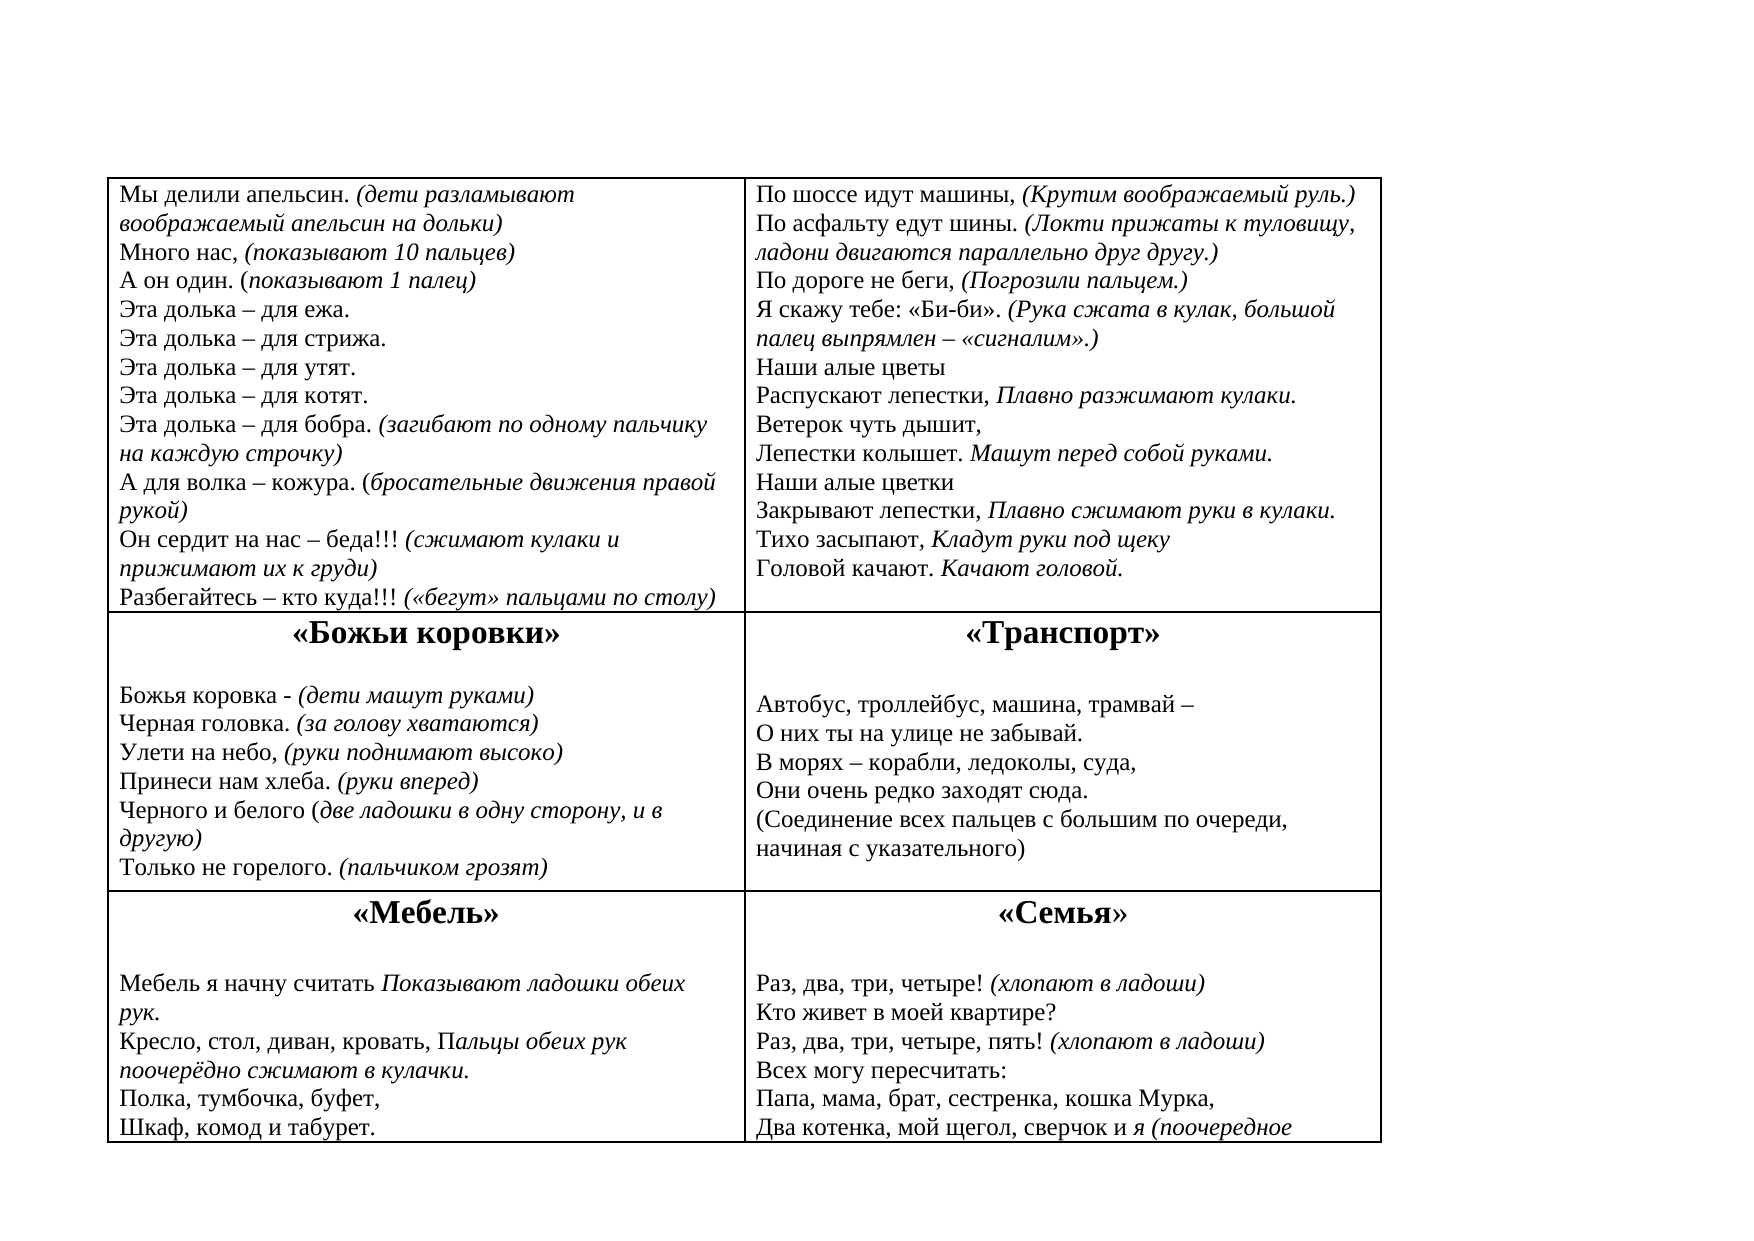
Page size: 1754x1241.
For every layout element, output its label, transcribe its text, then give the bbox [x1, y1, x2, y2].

table_cell «Божьи коровки» Божья коровка - (дети машут руками) Черная головка. (за голову хватаются) Улети на небо, (руки поднимают высоко) Принеси нам хлеба. (руки вперед) Черного и белого (две ладошки в одну сторону, и в другую) Только не горелого. (пальчиком грозят) [109, 613, 744, 890]
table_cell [109, 892, 744, 1141]
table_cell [746, 179, 1380, 611]
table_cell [109, 179, 744, 611]
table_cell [746, 892, 1380, 1141]
table_cell «Транспорт» Автобус, троллейбус, машина, трамвай – О них ты на улице не забывай. В морях – корабли, ледоколы, суда, Они очень редко заходят сюда. (Соединение всех пальцев с большим по очереди, начиная с указательного) [746, 613, 1380, 890]
